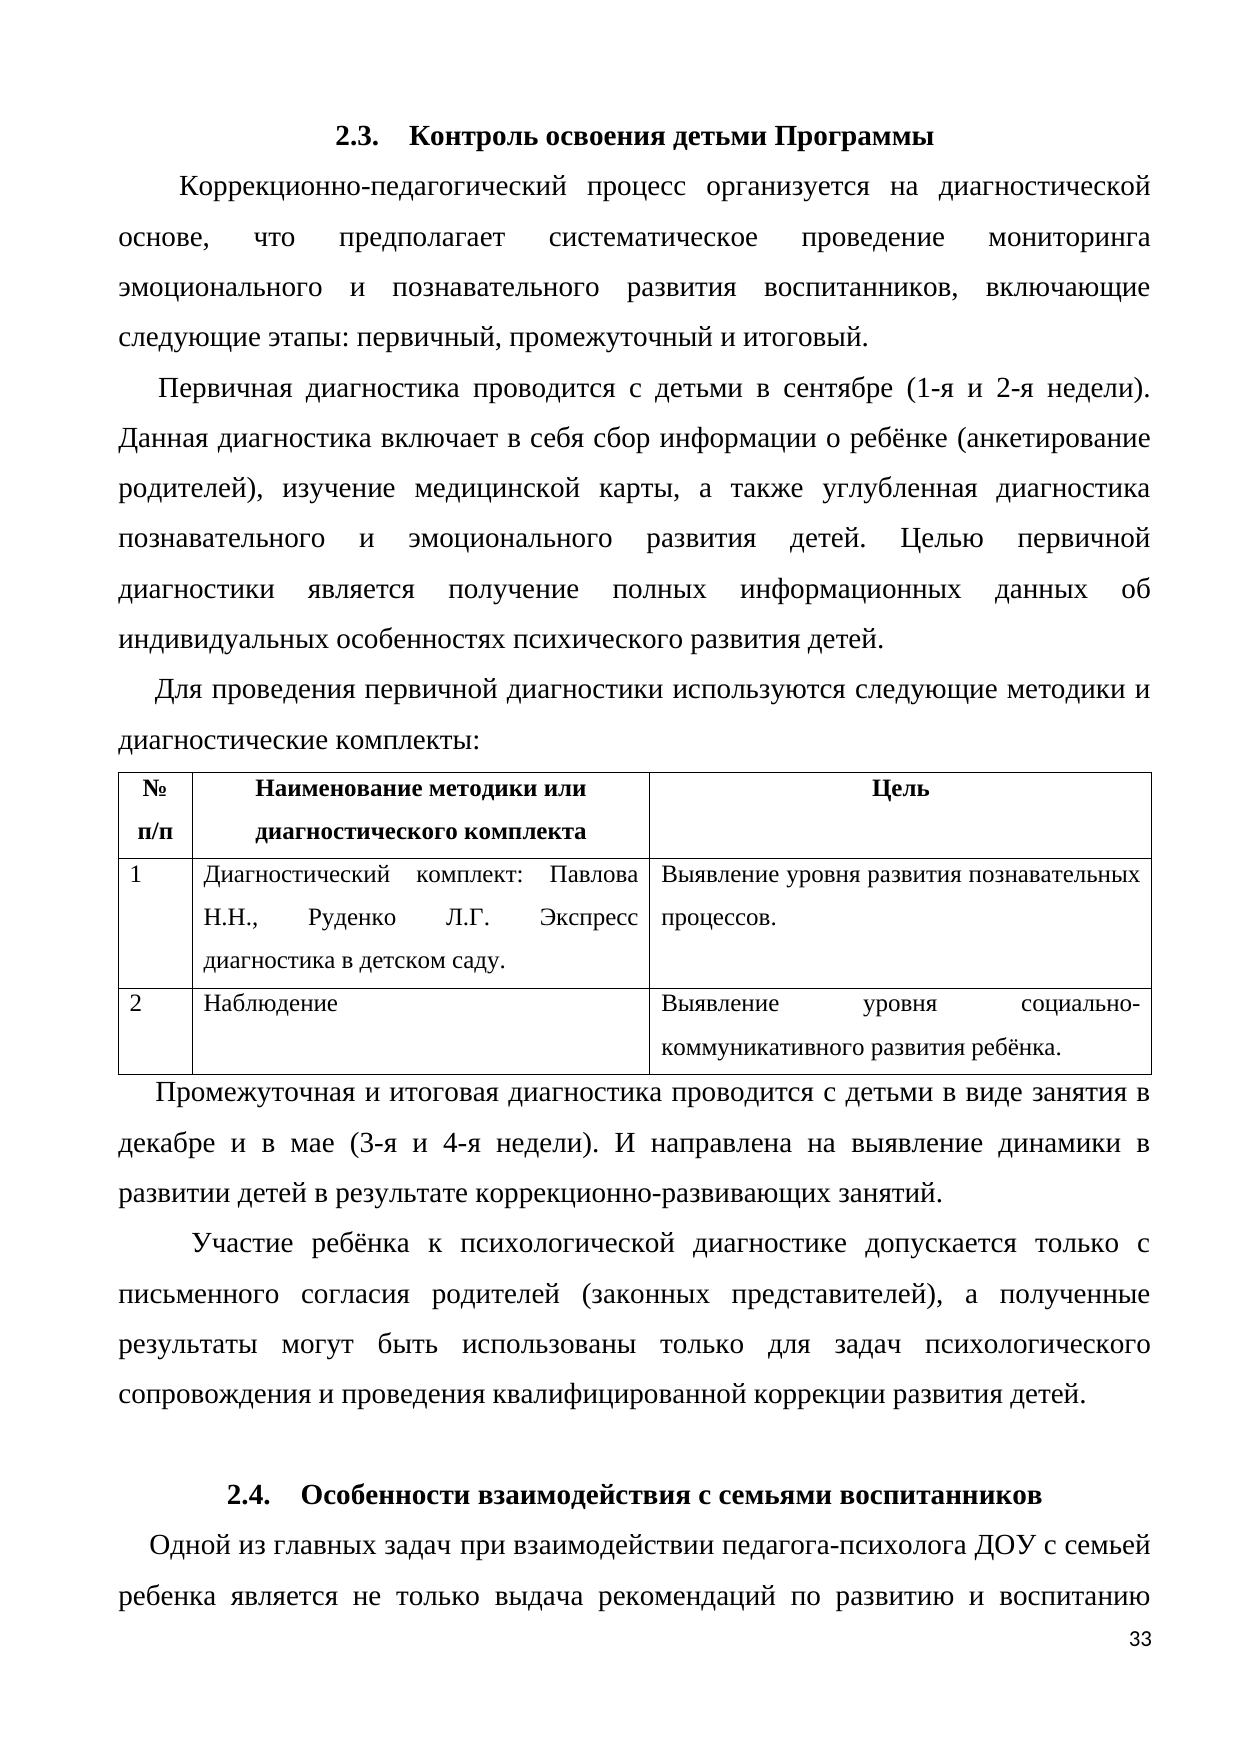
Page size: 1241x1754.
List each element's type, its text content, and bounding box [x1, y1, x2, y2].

table_header Цель [650, 773, 1151, 858]
table_header № п/п [119, 773, 192, 858]
text Промежуточная и итоговая диагностика проводится с детьми в виде занятия в декабре и в мае (3-я и 4-я недели). И направлена на выявление динамики в развитии детей в результате коррекционно-развивающих занятий. [118, 1075, 1152, 1209]
text Коррекционно-педагогический процесс организуется на диагностической основе, что предполагает систематическое проведение мониторинга эмоционального и познавательного развития воспитанников, включающие следующие этапы: первичный, промежуточный и итоговый. [118, 168, 1152, 353]
table_cell 2 [119, 989, 192, 1073]
table_cell Диагностический комплект: Павлова Н.Н., Руденко Л.Г. Экспресс диагностика в детском саду. [193, 859, 649, 987]
text Участие ребёнка к психологической диагностике допускается только с письменного согласия родителей (законных представителей), а полученные результаты могут быть использованы только для задач психологического сопровождения и проведения квалифицированной коррекции развития детей. [118, 1225, 1152, 1410]
list Контроль освоения детьми Программы [118, 118, 1152, 152]
table_cell Наблюдение [193, 989, 649, 1073]
table_header Наименование методики или диагностического комплекта [193, 773, 649, 858]
table_cell Выявление уровня развития познавательных процессов. [650, 859, 1151, 987]
list Особенности взаимодействия с семьями воспитанников [118, 1477, 1152, 1511]
text Для проведения первичной диагностики используются следующие методики и диагностические комплекты: [118, 672, 1152, 755]
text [118, 1527, 1152, 1611]
text Первичная диагностика проводится с детьми в сентябре (1-я и 2-я недели). Данная диагностика включает в себя сбор информации о ребёнке (анкетирование родителей), изучение медицинской карты, а также углубленная диагностика познавательного и эмоционального развития детей. Целью первичной диагностики является получение полных информационных данных об индивидуальных особенностях психического развития детей. [118, 370, 1152, 655]
table_cell Выявление уровня социально-коммуникативного развития ребёнка. [650, 989, 1151, 1073]
table_cell 1 [119, 859, 192, 987]
